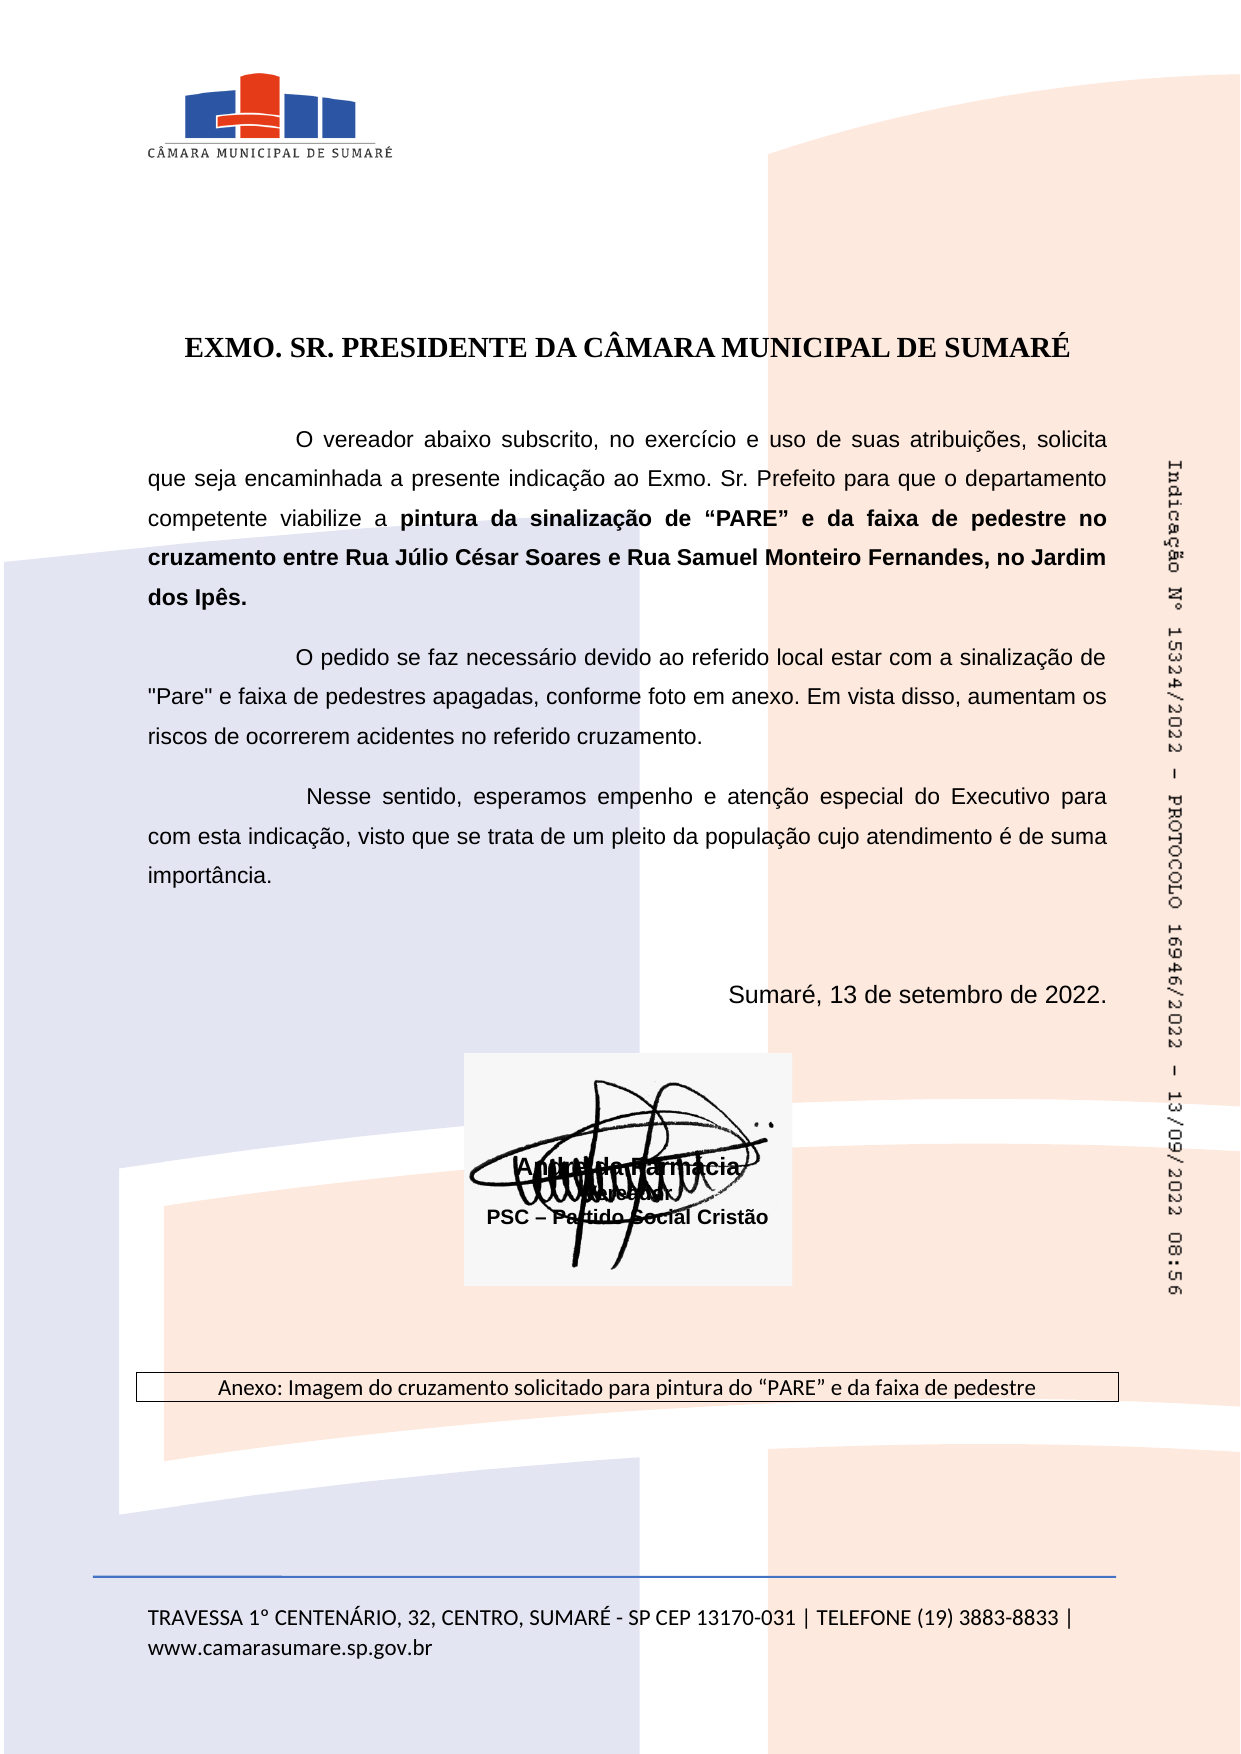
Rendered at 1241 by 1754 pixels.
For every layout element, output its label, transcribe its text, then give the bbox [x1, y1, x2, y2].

text O vereador abaixo subscrito, no exercício e uso de suas atribuições, solicita que seja encaminhada a presente indicação ao Exmo. Sr. Prefeito para que o departamento competente viabilize a pintura da sinalização de “PARE” e da faixa de pedestre no cruzamento entre Rua Júlio César Soares e Rua Samuel Monteiro Fernandes, no Jardim dos Ipês. [148, 426, 1107, 610]
picture [464, 1229, 793, 1286]
text Vereador [148, 1181, 1107, 1205]
text EXMO. SR. PRESIDENTE DA CÂMARA MUNICIPAL DE SUMARÉ [148, 330, 1107, 363]
text Sumaré, 13 de setembro de 2022. [148, 980, 1107, 1009]
picture [464, 1053, 793, 1152]
text Nesse sentido, esperamos empenho e atenção especial do Executivo para com esta indicação, visto que se trata de um pleito da população cujo atendimento é de suma importância. [148, 783, 1107, 888]
text PSC – Partido Social Cristão [148, 1205, 1107, 1229]
text Andre da Farmácia [148, 1152, 1107, 1181]
table_header Anexo: Imagem do cruzamento solicitado para pintura do “PARE” e da faixa de pedestre [137, 1373, 1118, 1401]
text O pedido se faz necessário devido ao referido local estar com a sinalização de "Pare" e faixa de pedestres apagadas, conforme foto em anexo. Em vista disso, aumentam os riscos de ocorrerem acidentes no referido cruzamento. [148, 644, 1107, 749]
picture [1142, 455, 1205, 1299]
picture [147, 73, 394, 160]
